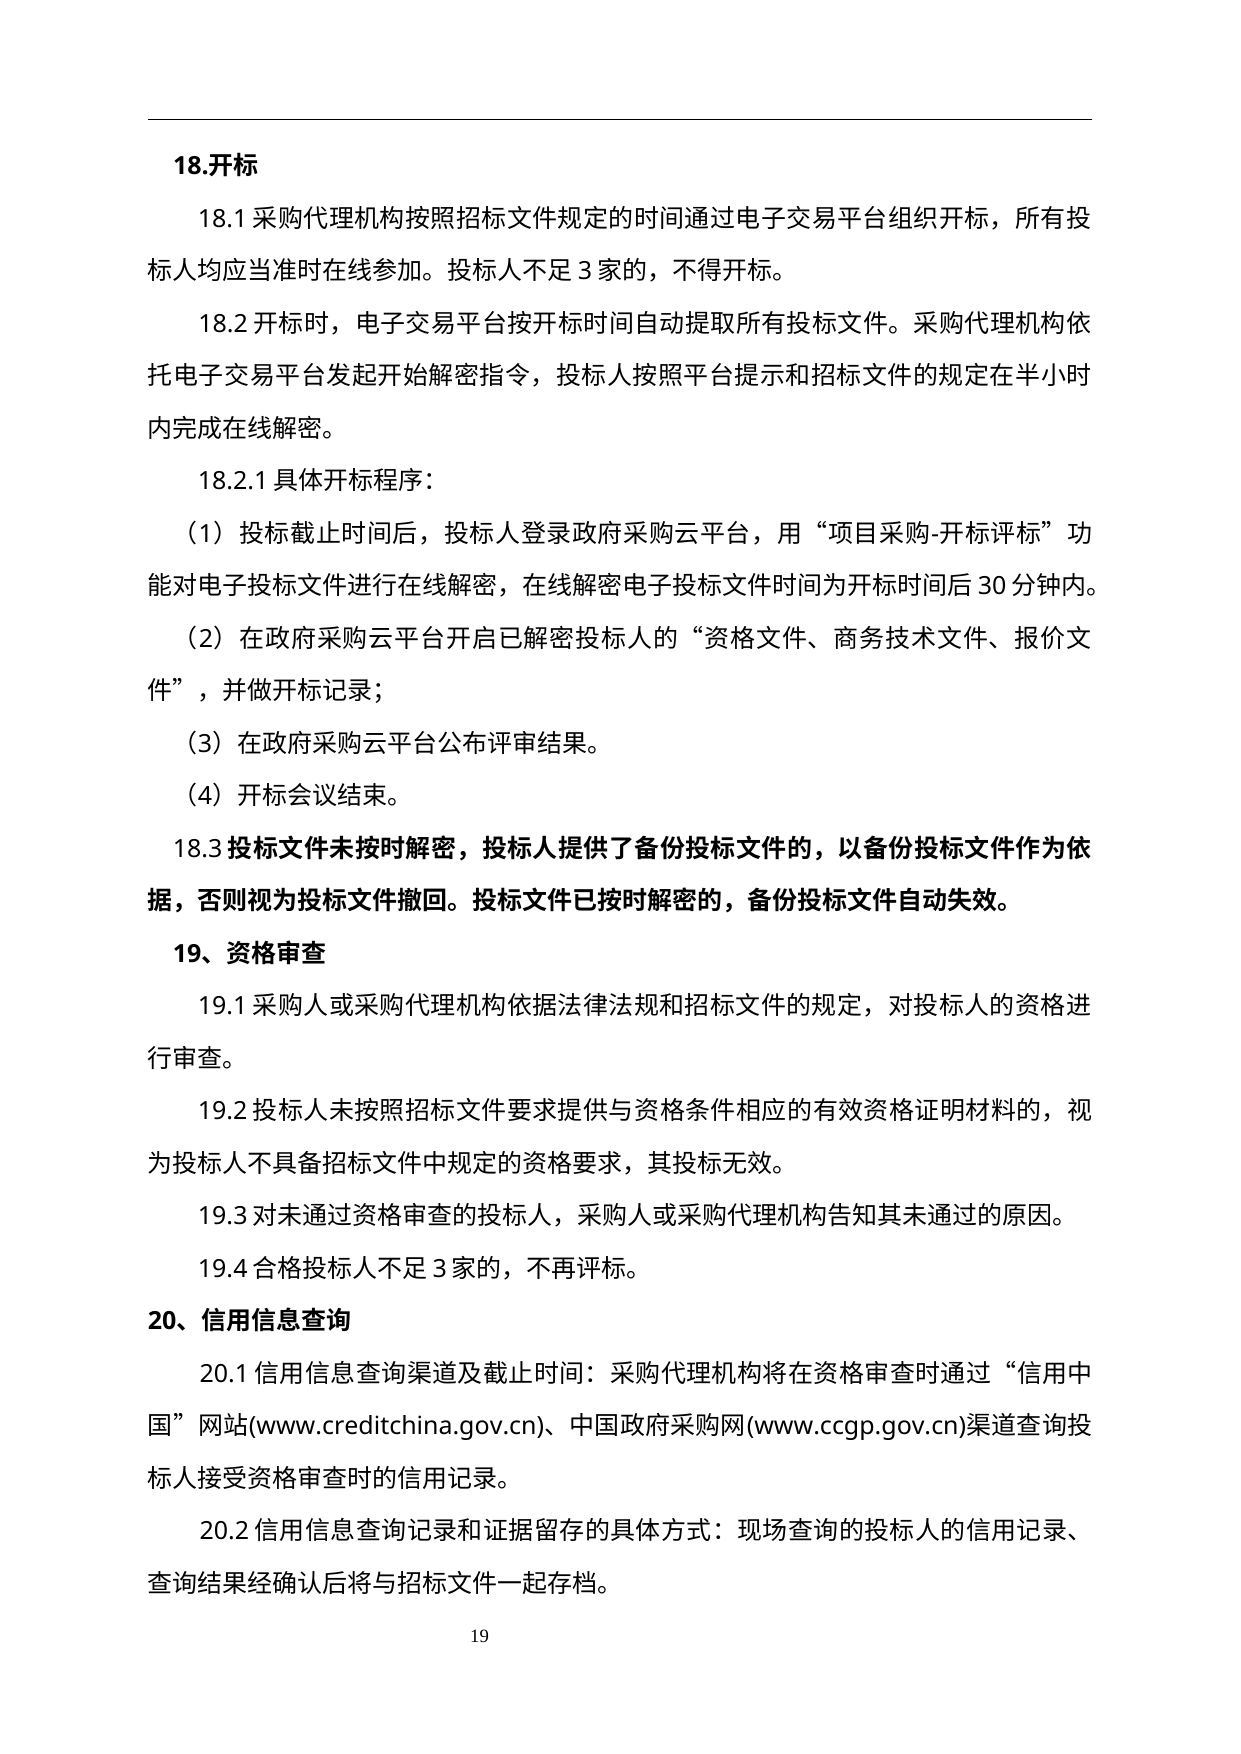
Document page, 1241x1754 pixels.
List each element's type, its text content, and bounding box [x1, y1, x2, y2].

text 20、信用信息查询 [148, 1301, 1092, 1337]
text 19、资格审查 [148, 933, 1092, 969]
text 18.3投标文件未按时解密，投标人提供了备份投标文件的，以备份投标文件作为依据，否则视为投标文件撤回。投标文件已按时解密的，备份投标文件自动失效。 [148, 828, 1092, 917]
text （3）在政府采购云平台公布评审结果。 [148, 723, 1092, 759]
text 18.2.1具体开标程序： [148, 461, 1092, 497]
text （4）开标会议结束。 [148, 776, 1092, 812]
text 19.3对未通过资格审查的投标人，采购人或采购代理机构告知其未通过的原因。 [148, 1196, 1092, 1232]
text 18.2开标时，电子交易平台按开标时间自动提取所有投标文件。采购代理机构依托电子交易平台发起开始解密指令，投标人按照平台提示和招标文件的规定在半小时内完成在线解密。 [148, 303, 1092, 444]
text 19.1采购人或采购代理机构依据法律法规和招标文件的规定，对投标人的资格进行审查。 [148, 986, 1092, 1074]
text 18.开标 [148, 146, 1092, 182]
text 18.1采购代理机构按照招标文件规定的时间通过电子交易平台组织开标，所有投标人均应当准时在线参加。投标人不足3家的，不得开标。 [148, 198, 1092, 287]
text 20.1信用信息查询渠道及截止时间：采购代理机构将在资格审查时通过“信用中国”网站(www.creditchina.gov.cn)、中国政府采购网(www.ccgp.gov.cn)渠道查询投标人接受资格审查时的信用记录。 [148, 1353, 1092, 1494]
text 19.2投标人未按照招标文件要求提供与资格条件相应的有效资格证明材料的，视为投标人不具备招标文件中规定的资格要求，其投标无效。 [148, 1091, 1092, 1179]
text （2）在政府采购云平台开启已解密投标人的“资格文件、商务技术文件、报价文件”，并做开标记录； [148, 618, 1092, 707]
text （1）投标截止时间后，投标人登录政府采购云平台，用“项目采购-开标评标”功能对电子投标文件进行在线解密，在线解密电子投标文件时间为开标时间后30分钟内。 [148, 513, 1092, 602]
text 19.4合格投标人不足3家的，不再评标。 [148, 1248, 1092, 1284]
text 20.2信用信息查询记录和证据留存的具体方式：现场查询的投标人的信用记录、查询结果经确认后将与招标文件一起存档。 [148, 1511, 1092, 1599]
